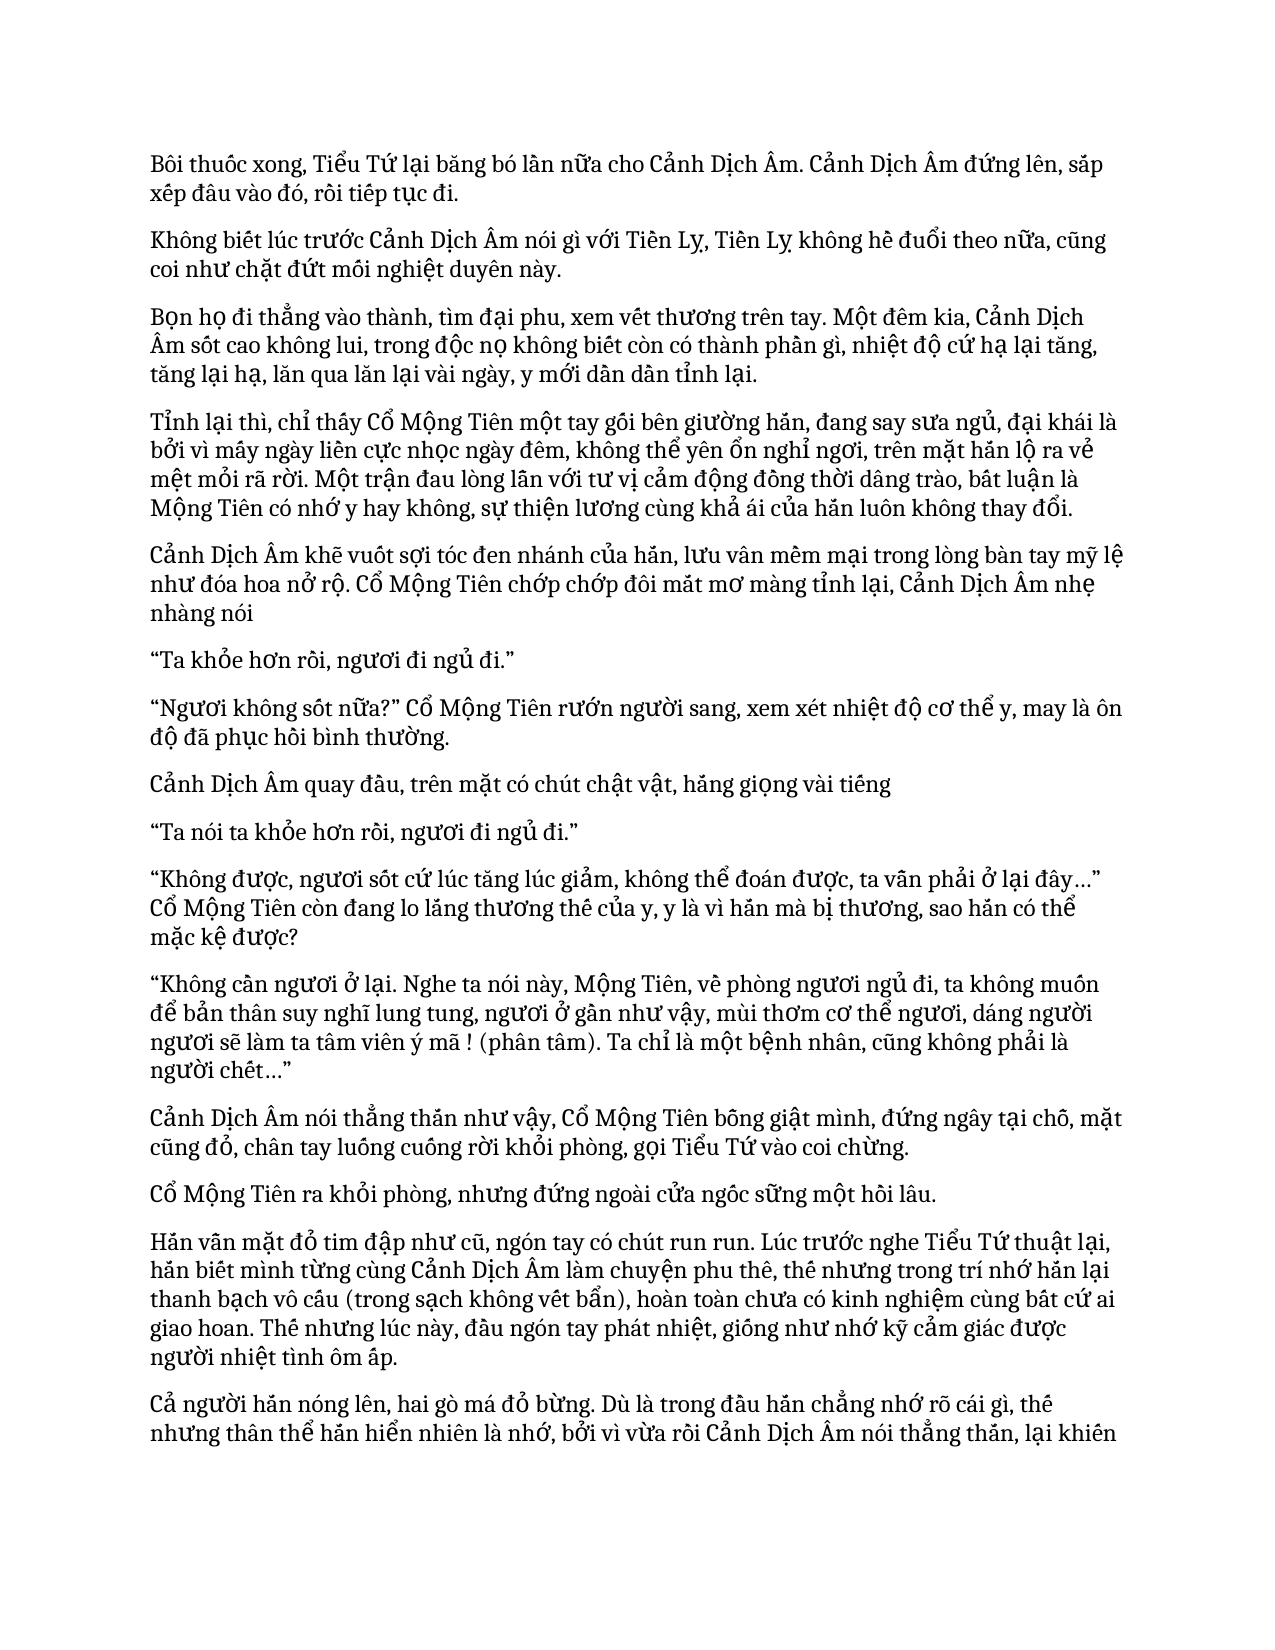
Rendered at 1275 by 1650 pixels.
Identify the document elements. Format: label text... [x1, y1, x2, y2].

text Cảnh Dịch Âm nói thẳng thắn như vậy, Cổ Mộng Tiên bỗng giật mình, đứng ngây tại chỗ, mặt cũng đỏ, chân tay luống cuống rời khỏi phòng, gọi Tiểu Tứ vào coi chừng. [150, 1104, 1125, 1161]
text “Ta khỏe hơn rồi, ngươi đi ngủ đi.” [150, 646, 1125, 675]
text Cảnh Dịch Âm quay đầu, trên mặt có chút chật vật, hắng giọng vài tiếng [150, 770, 1125, 799]
text Hắn vẫn mặt đỏ tim đập như cũ, ngón tay có chút run run. Lúc trước nghe Tiểu Tứ thuật lại, hắn biết mình từng cùng Cảnh Dịch Âm làm chuyện phu thê, thế nhưng trong trí nhớ hắn lại thanh bạch vô cấu (trong sạch không vết bẩn), hoàn toàn chưa có kinh nghiệm cùng bất cứ ai giao hoan. Thế nhưng lúc này, đầu ngón tay phát nhiệt, giống như nhớ kỹ cảm giác được người nhiệt tình ôm ấp. [150, 1227, 1125, 1371]
text Không biết lúc trước Cảnh Dịch Âm nói gì với Tiền Lỵ, Tiền Lỵ không hề đuổi theo nữa, cũng coi như chặt đứt mối nghiệt duyên này. [150, 226, 1125, 284]
text “Không cần ngươi ở lại. Nghe ta nói này, Mộng Tiên, về phòng ngươi ngủ đi, ta không muốn để bản thân suy nghĩ lung tung, ngươi ở gần như vậy, mùi thơm cơ thể ngươi, dáng người ngươi sẽ làm ta tâm viên ý mã ! (phân tâm). Ta chỉ là một bệnh nhân, cũng không phải là người chết…” [150, 970, 1125, 1085]
text “Không được, ngươi sốt cứ lúc tăng lúc giảm, không thể đoán được, ta vẫn phải ở lại đây…” Cổ Mộng Tiên còn đang lo lắng thương thế của y, y là vì hắn mà bị thương, sao hắn có thể mặc kệ được? [150, 865, 1125, 951]
text Bọn họ đi thẳng vào thành, tìm đại phu, xem vết thương trên tay. Một đêm kia, Cảnh Dịch Âm sốt cao không lui, trong độc nọ không biết còn có thành phần gì, nhiệt độ cứ hạ lại tăng, tăng lại hạ, lăn qua lăn lại vài ngày, y mới dần dần tỉnh lại. [150, 302, 1125, 389]
text Bôi thuốc xong, Tiểu Tứ lại băng bó lần nữa cho Cảnh Dịch Âm. Cảnh Dịch Âm đứng lên, sắp xếp đâu vào đó, rồi tiếp tục đi. [150, 150, 1125, 207]
text “Ta nói ta khỏe hơn rồi, ngươi đi ngủ đi.” [150, 817, 1125, 846]
text Tỉnh lại thì, chỉ thấy Cổ Mộng Tiên một tay gối bên giường hắn, đang say sưa ngủ, đại khái là bởi vì mấy ngày liền cực nhọc ngày đêm, không thể yên ổn nghỉ ngơi, trên mặt hắn lộ ra vẻ mệt mỏi rã rời. Một trận đau lòng lẫn với tư vị cảm động đồng thời dâng trào, bất luận là Mộng Tiên có nhớ y hay không, sự thiện lương cùng khả ái của hắn luôn không thay đổi. [150, 407, 1125, 522]
text “Ngươi không sốt nữa?” Cổ Mộng Tiên rướn người sang, xem xét nhiệt độ cơ thể y, may là ôn độ đã phục hồi bình thường. [150, 694, 1125, 751]
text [150, 1390, 1125, 1447]
text Cảnh Dịch Âm khẽ vuốt sợi tóc đen nhánh của hắn, lưu vân mềm mại trong lòng bàn tay mỹ lệ như đóa hoa nở rộ. Cổ Mộng Tiên chớp chớp đôi mắt mơ màng tỉnh lại, Cảnh Dịch Âm nhẹ nhàng nói [150, 541, 1125, 627]
text Cổ Mộng Tiên ra khỏi phòng, nhưng đứng ngoài cửa ngốc sững một hồi lâu. [150, 1180, 1125, 1209]
